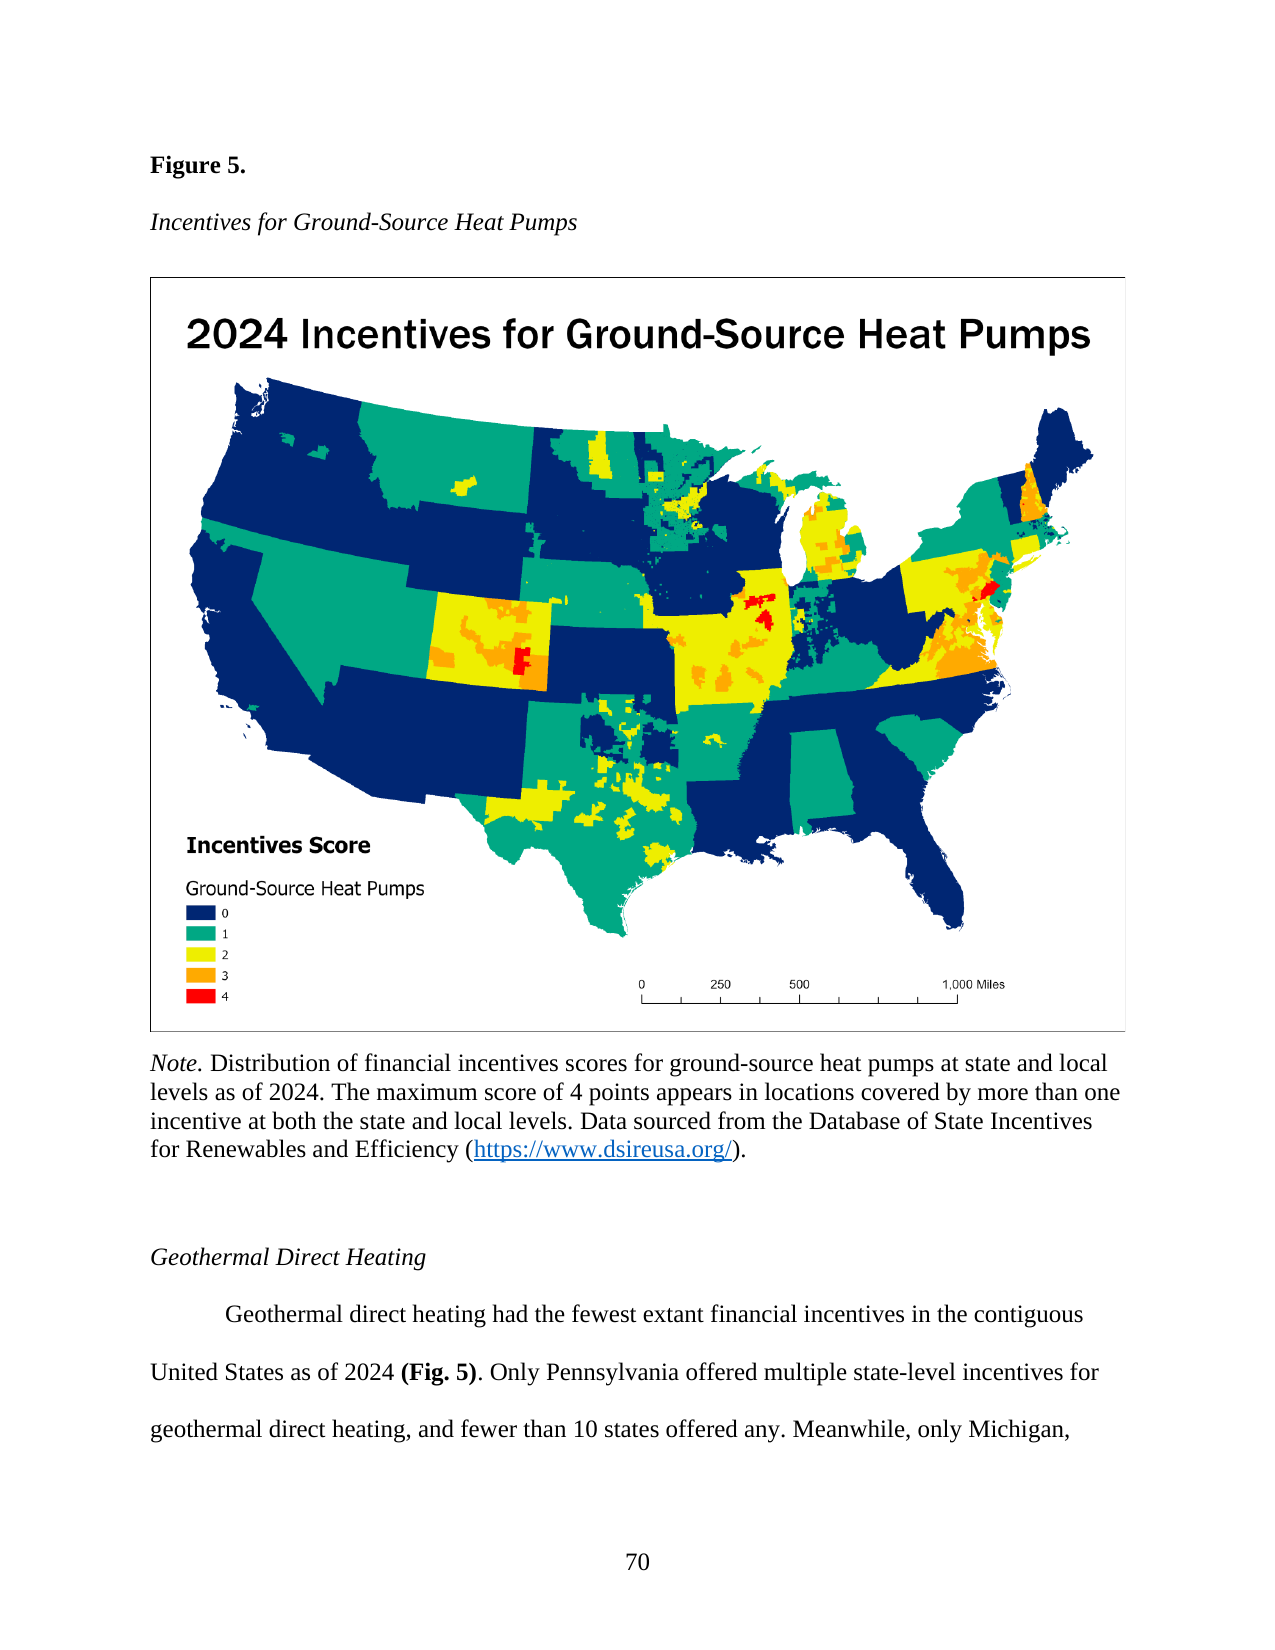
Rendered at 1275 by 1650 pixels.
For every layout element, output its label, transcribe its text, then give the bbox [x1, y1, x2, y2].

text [150, 1299, 1125, 1443]
text Figure 5. Incentives for Ground-Source Heat Pumps [150, 150, 1125, 179]
text Geothermal Direct Heating [150, 1242, 1125, 1270]
picture [150, 277, 1125, 1032]
text Incentives for Ground-Source Heat Pumps [150, 207, 1125, 236]
text Note. Distribution of financial incentives scores for ground-source heat pumps at state and local levels as of 2024. The maximum score of 4 points appears in locations covered by more than one incentive at both the state and local levels. Data sourced from the Database of State Incentives for Renewables and Efficiency (https://www.dsireusa.org/). [150, 1048, 1125, 1163]
